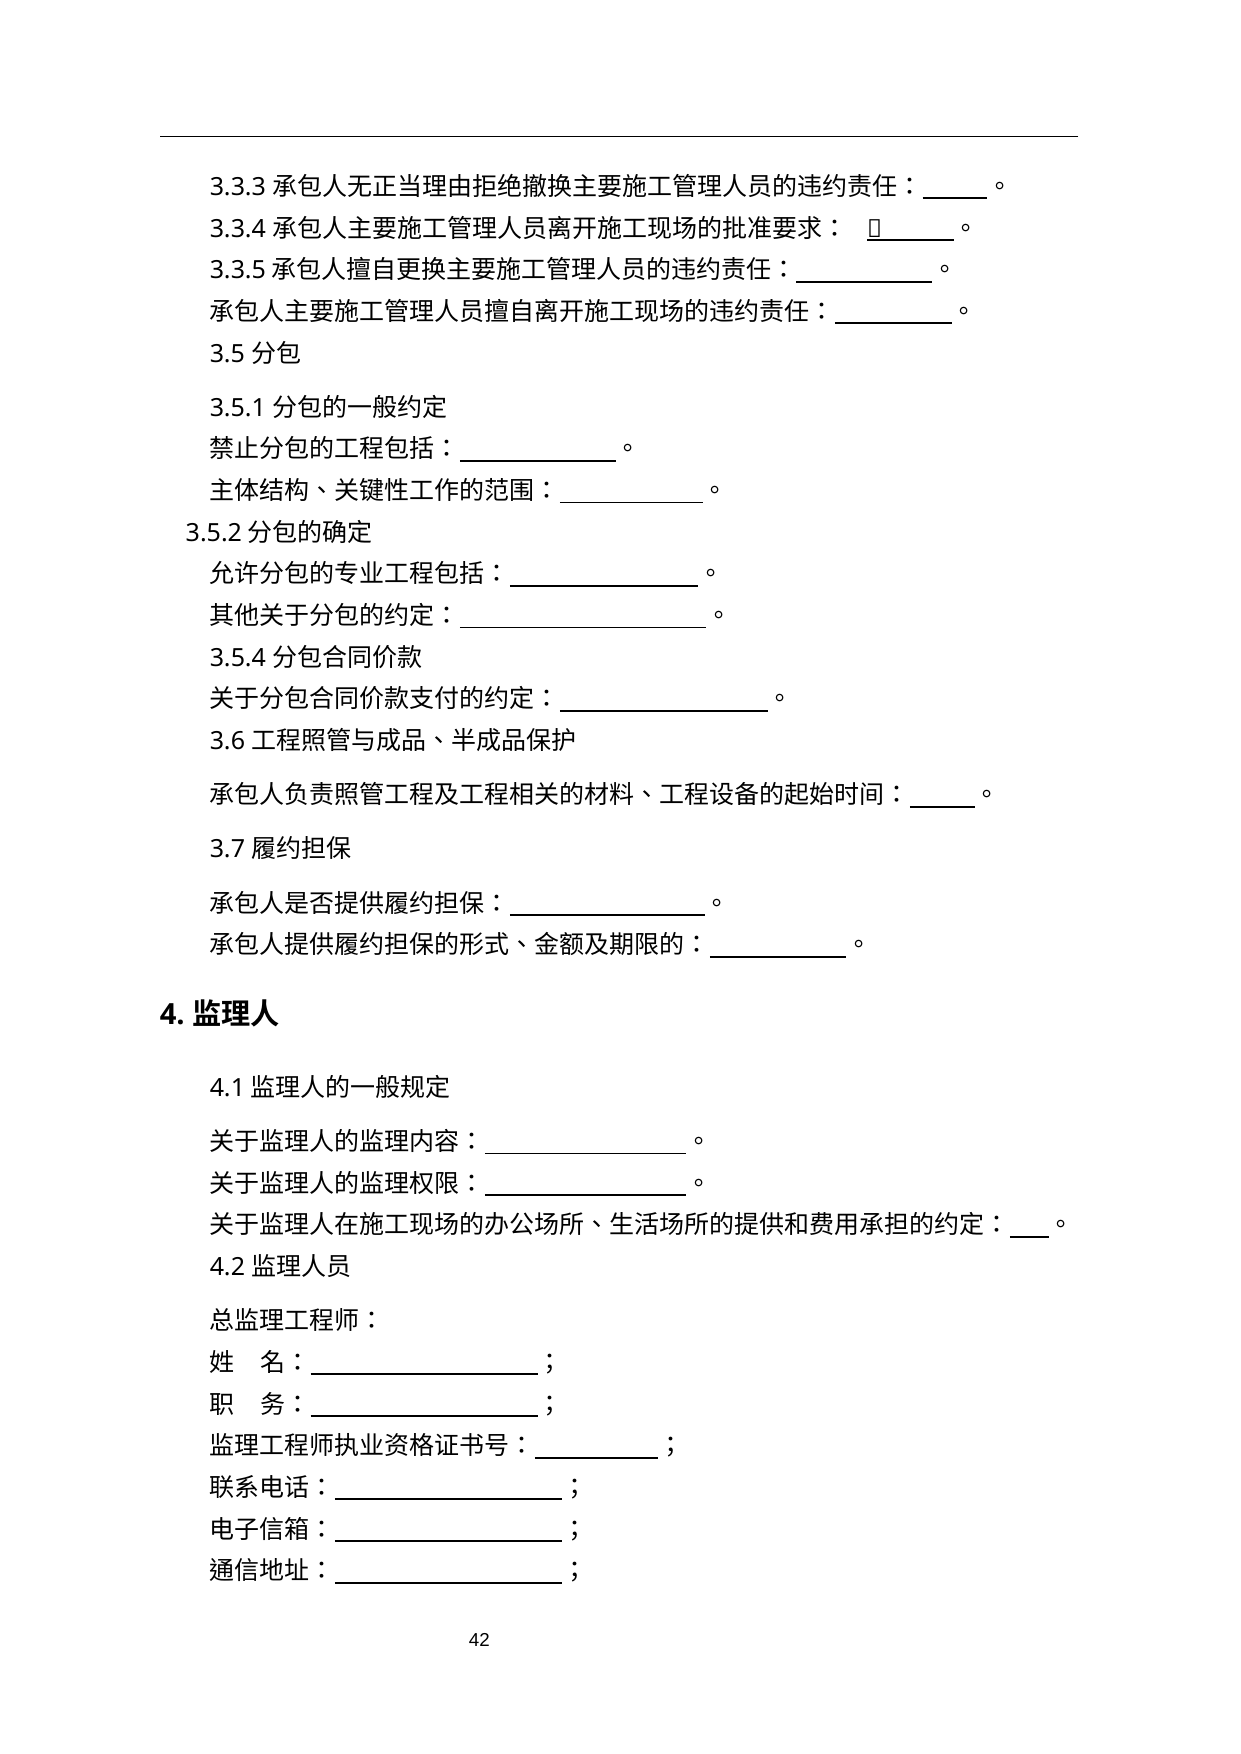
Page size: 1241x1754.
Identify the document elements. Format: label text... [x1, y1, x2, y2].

text 禁止分包的工程包括： 。 [159, 424, 1078, 466]
text 4.2 监理人员 [159, 1242, 1078, 1284]
text 承包人是否提供履约担保： 。 [159, 879, 1078, 920]
text 3.5.2分包的确定 [159, 508, 1078, 549]
text 主体结构、关键性工作的范围： 。 [159, 466, 1078, 508]
text 通信地址： ； [159, 1546, 1078, 1588]
text 3.3.4 承包人主要施工管理人员离开施工现场的批准要求：  。 [159, 204, 1078, 245]
text 关于分包合同价款支付的约定： 。 [159, 674, 1078, 716]
text 承包人主要施工管理人员擅自离开施工现场的违约责任： 。 [159, 287, 1078, 329]
text 3.7 履约担保 [159, 824, 1078, 866]
text 承包人负责照管工程及工程相关的材料、工程设备的起始时间： 。 [159, 770, 1078, 812]
text 联系电话： ； [159, 1463, 1078, 1505]
text 其他关于分包的约定： 。 [159, 591, 1078, 633]
text 电子信箱： ； [159, 1505, 1078, 1546]
text 关于监理人的监理内容： 。 [159, 1117, 1078, 1159]
text 姓 名： ； [159, 1338, 1078, 1380]
text 职 务： ； [159, 1380, 1078, 1421]
text 4.1监理人的一般规定 [159, 1063, 1078, 1105]
text 3.3.3 承包人无正当理由拒绝撤换主要施工管理人员的违约责任： 。 [159, 162, 1078, 204]
text 关于监理人的监理权限： 。 [159, 1159, 1078, 1201]
text 承包人提供履约担保的形式、金额及期限的： 。 [159, 920, 1078, 962]
text 监理工程师执业资格证书号： ； [159, 1421, 1078, 1463]
text 3.3.5承包人擅自更换主要施工管理人员的违约责任： 。 [159, 245, 1078, 287]
text 3.5 分包 [159, 329, 1078, 370]
text 3.5.1 分包的一般约定 [159, 383, 1078, 424]
text 允许分包的专业工程包括： 。 [159, 549, 1078, 591]
text 3.6 工程照管与成品、半成品保护 [159, 716, 1078, 758]
text 关于监理人在施工现场的办公场所、生活场所的提供和费用承担的约定： 。 [159, 1201, 1078, 1242]
text 总监理工程师： [159, 1296, 1078, 1338]
text 3.5.4 分包合同价款 [159, 633, 1078, 674]
subtitle 4. 监理人 [159, 991, 1078, 1033]
